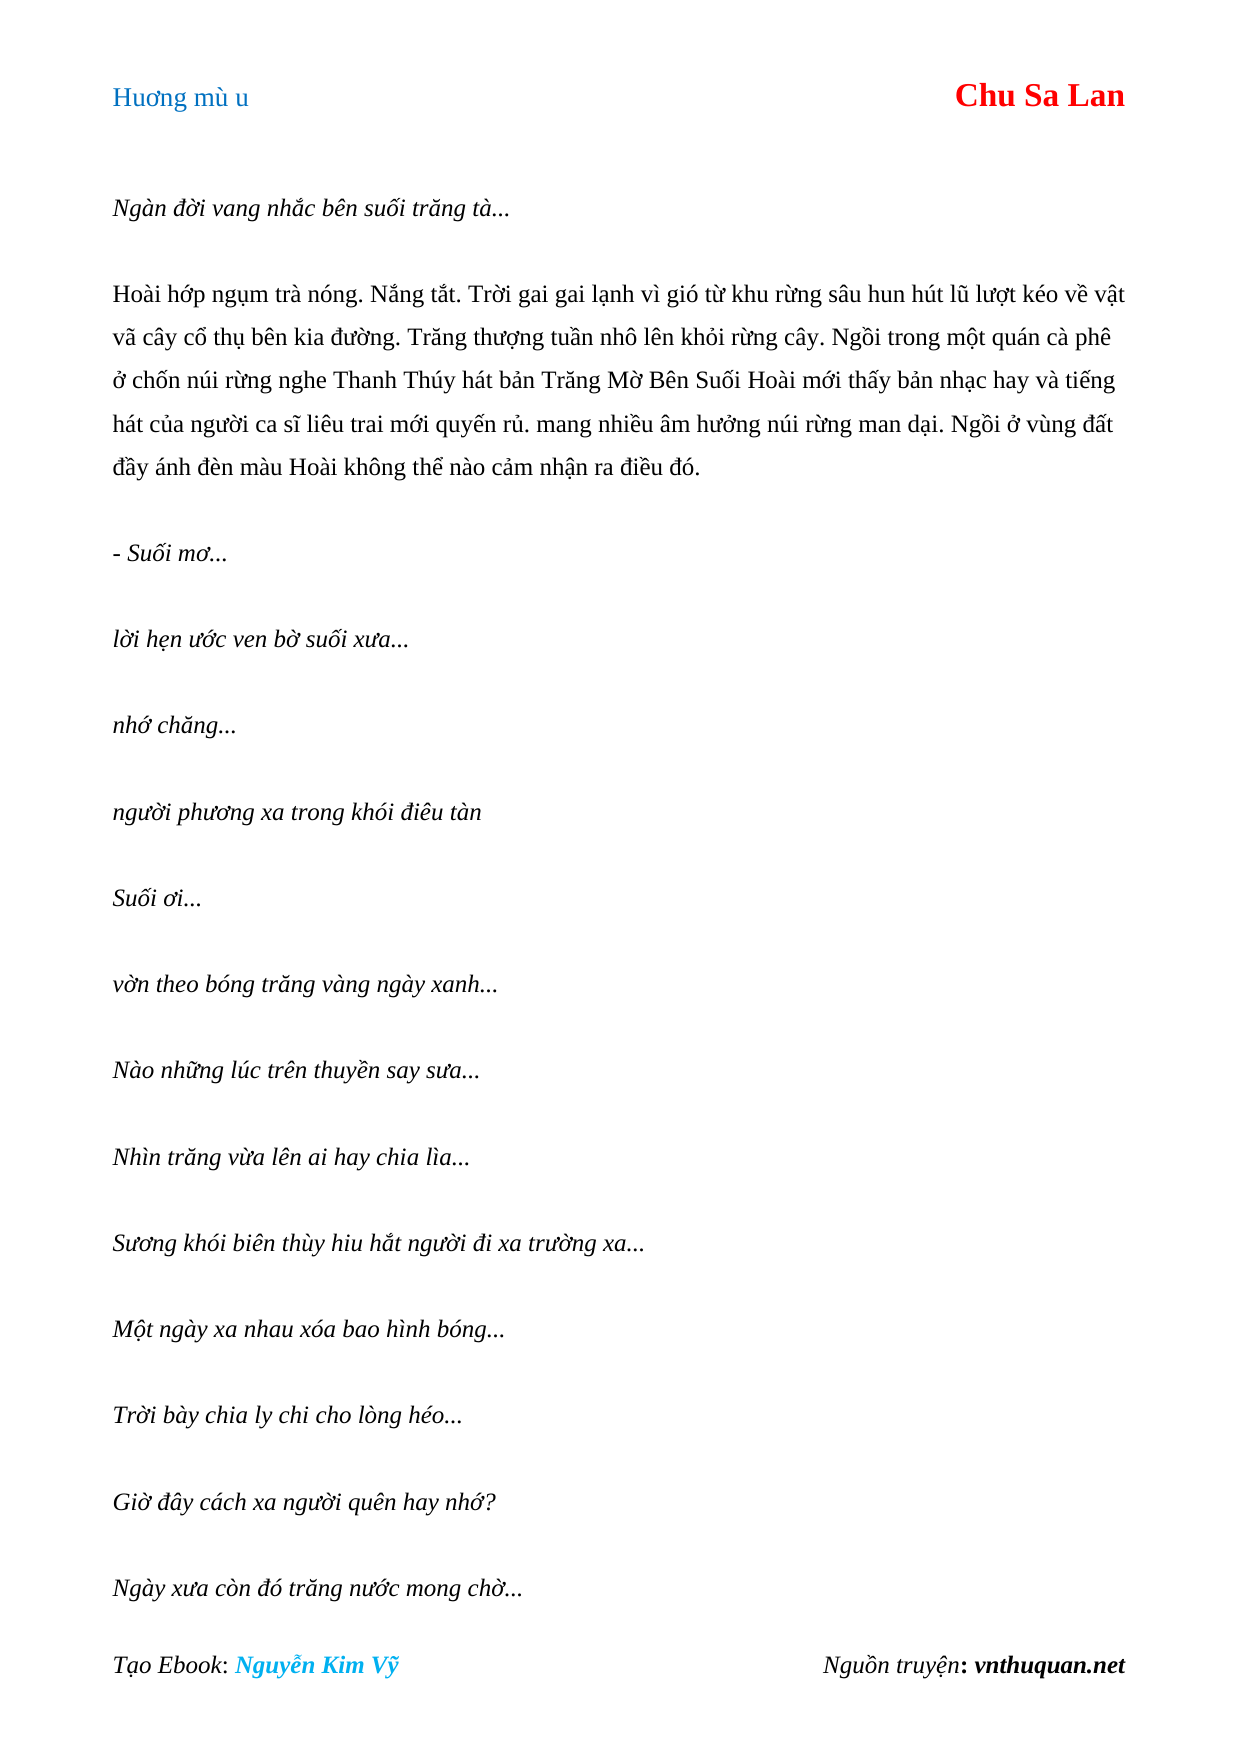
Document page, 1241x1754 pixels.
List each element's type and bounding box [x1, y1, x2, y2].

text [112, 150, 1128, 1602]
